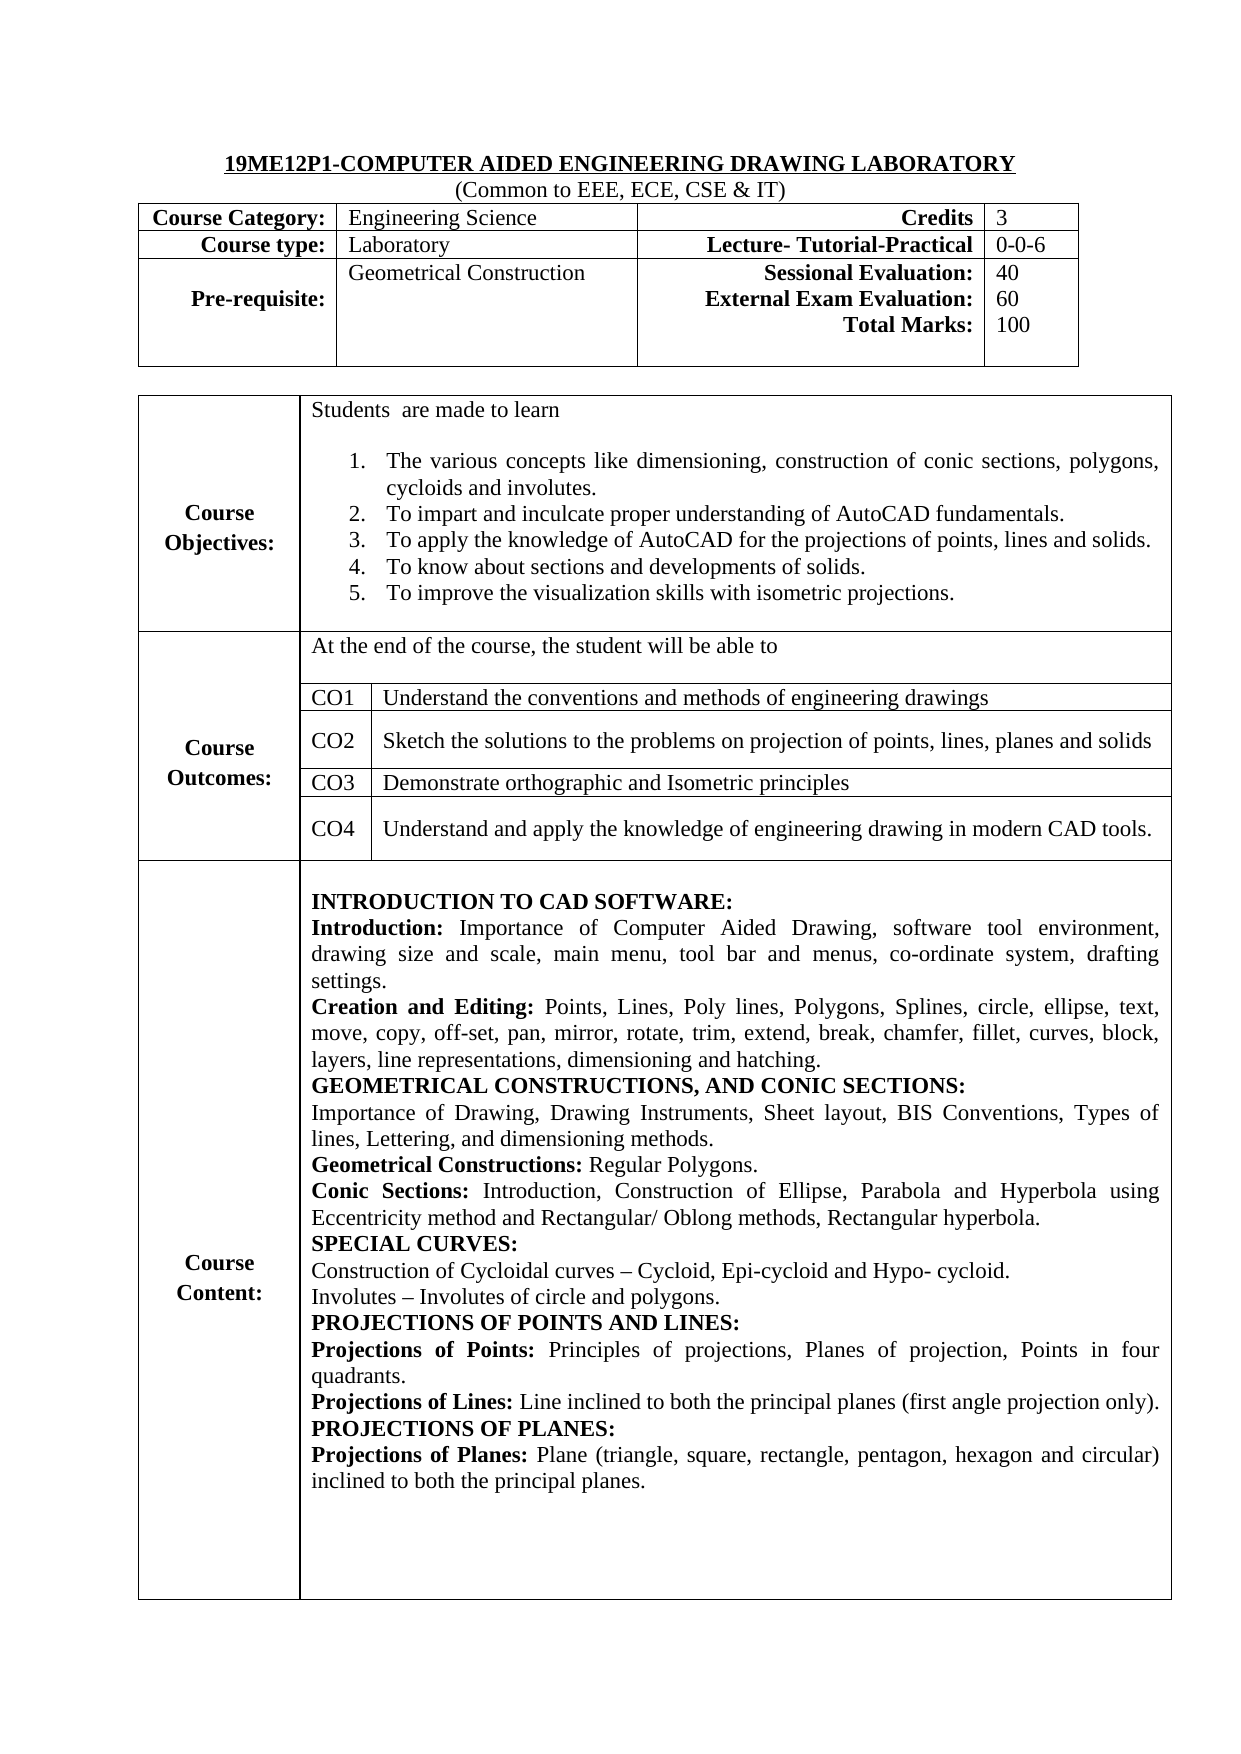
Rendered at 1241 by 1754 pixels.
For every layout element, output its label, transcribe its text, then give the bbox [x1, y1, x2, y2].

table_cell Sketch the solutions to the problems on projection of points, lines, planes and solids [372, 711, 1171, 768]
table_cell Course type: [139, 231, 336, 257]
table_cell CO2 [301, 711, 371, 768]
table_cell CO4 [301, 797, 371, 860]
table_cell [301, 861, 1171, 1599]
table_cell Pre-requisite: [139, 259, 336, 366]
table_header Students are made to learn The various concepts like dimensioning, construction of conic sections, polygons, cycloids and involutes. To impart and inculcate proper understanding of AutoCAD fundamentals. To apply the knowledge of AutoCAD for the projections of points, lines and solids. To know about sections and developments of solids. To improve the visualization skills with isometric projections. [301, 396, 1171, 631]
table_header Credits [638, 204, 984, 230]
text (Common to EEE, ECE, CSE & IT) [150, 176, 1090, 203]
table_cell CO3 [301, 769, 371, 796]
table_cell Laboratory [337, 231, 637, 257]
text 19ME12P1-COMPUTER AIDED ENGINEERING DRAWING LABORATORY [150, 150, 1090, 176]
table_header 3 [985, 204, 1078, 230]
table_cell Geometrical Construction [337, 259, 637, 366]
table_cell Understand and apply the knowledge of engineering drawing in modern CAD tools. [372, 797, 1171, 860]
table_cell Demonstrate orthographic and Isometric principles [372, 769, 1171, 796]
table_header Course Objectives: [139, 396, 299, 631]
table_cell Sessional Evaluation: External Exam Evaluation: Total Marks: [638, 259, 984, 366]
table_cell Understand the conventions and methods of engineering drawings [372, 684, 1171, 710]
table_header Course Category: [139, 204, 336, 230]
table_cell Course Outcomes: [139, 632, 299, 860]
table_cell Lecture- Tutorial-Practical [638, 231, 984, 257]
table_cell Course Content: [139, 861, 299, 1599]
table_header Engineering Science [337, 204, 637, 230]
table_cell 0-0-6 [985, 231, 1078, 257]
table_cell At the end of the course, the student will be able to [301, 632, 1171, 683]
table_cell 40 60 100 [985, 259, 1078, 366]
table_cell CO1 [301, 684, 371, 710]
